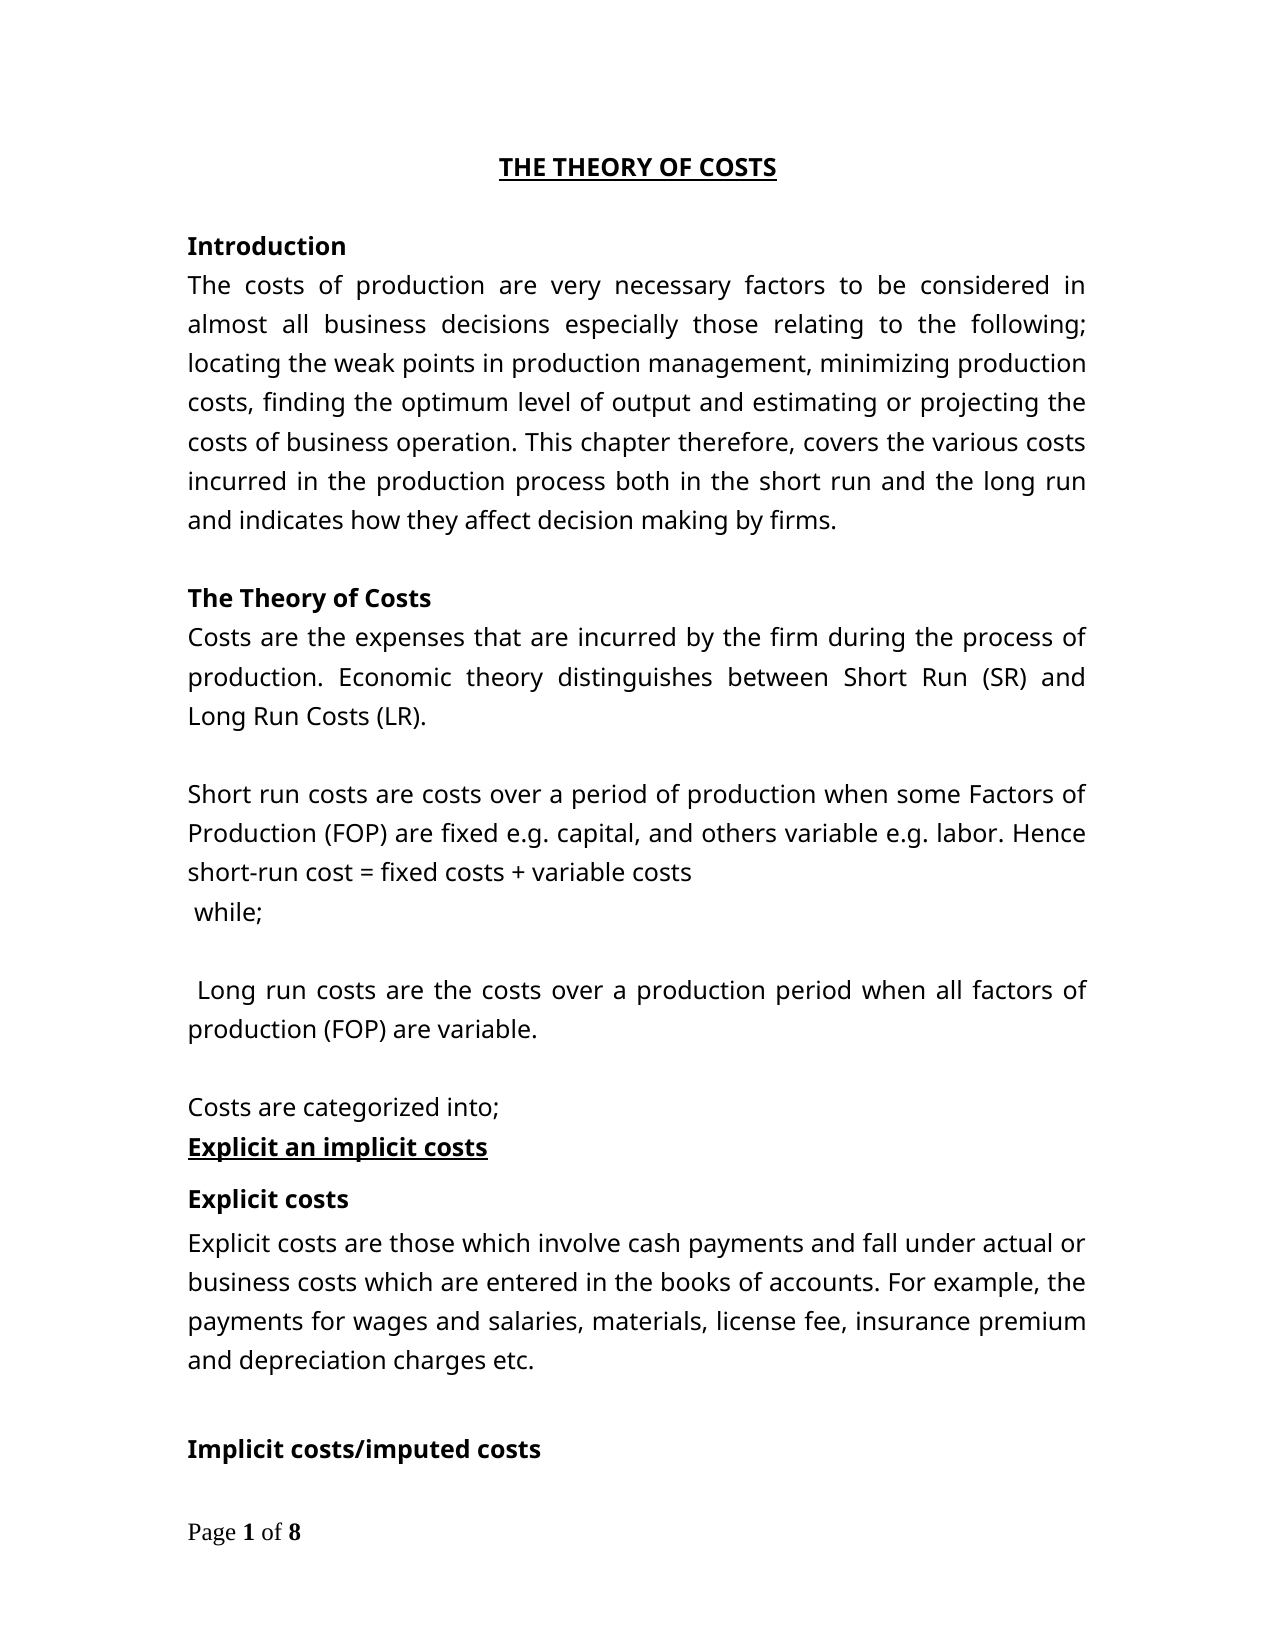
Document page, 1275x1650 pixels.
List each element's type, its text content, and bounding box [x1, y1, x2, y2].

text Explicit an implicit costs [187, 1129, 1087, 1163]
text Explicit costs [187, 1181, 1087, 1215]
text Costs are the expenses that are incurred by the firm during the process of production. Economic theory distinguishes between Short Run (SR) and Long Run Costs (LR). [187, 620, 1087, 732]
text THE THEORY OF COSTS [187, 150, 1087, 184]
text Short run costs are costs over a period of production when some Factors of Production (FOP) are fixed e.g. capital, and others variable e.g. labor. Hence short-run cost = fixed costs + variable costs [187, 777, 1087, 889]
text The costs of production are very necessary factors to be considered in almost all business decisions especially those relating to the following; locating the weak points in production management, minimizing production costs, finding the optimum level of output and estimating or projecting the costs of business operation. This chapter therefore, covers the various costs incurred in the production process both in the short run and the long run and indicates how they affect decision making by firms. [187, 267, 1087, 537]
text Costs are categorized into; [187, 1090, 1087, 1124]
text Long run costs are the costs over a production period when all factors of production (FOP) are variable. [187, 972, 1087, 1046]
text while; [187, 894, 1087, 928]
text The Theory of Costs [187, 581, 1087, 615]
text Implicit costs/imputed costs [187, 1431, 1087, 1465]
text Introduction [187, 228, 1087, 262]
text Explicit costs are those which involve cash payments and fall under actual or business costs which are entered in the books of accounts. For example, the payments for wages and salaries, materials, license fee, insurance premium and depreciation charges etc. [187, 1225, 1087, 1377]
